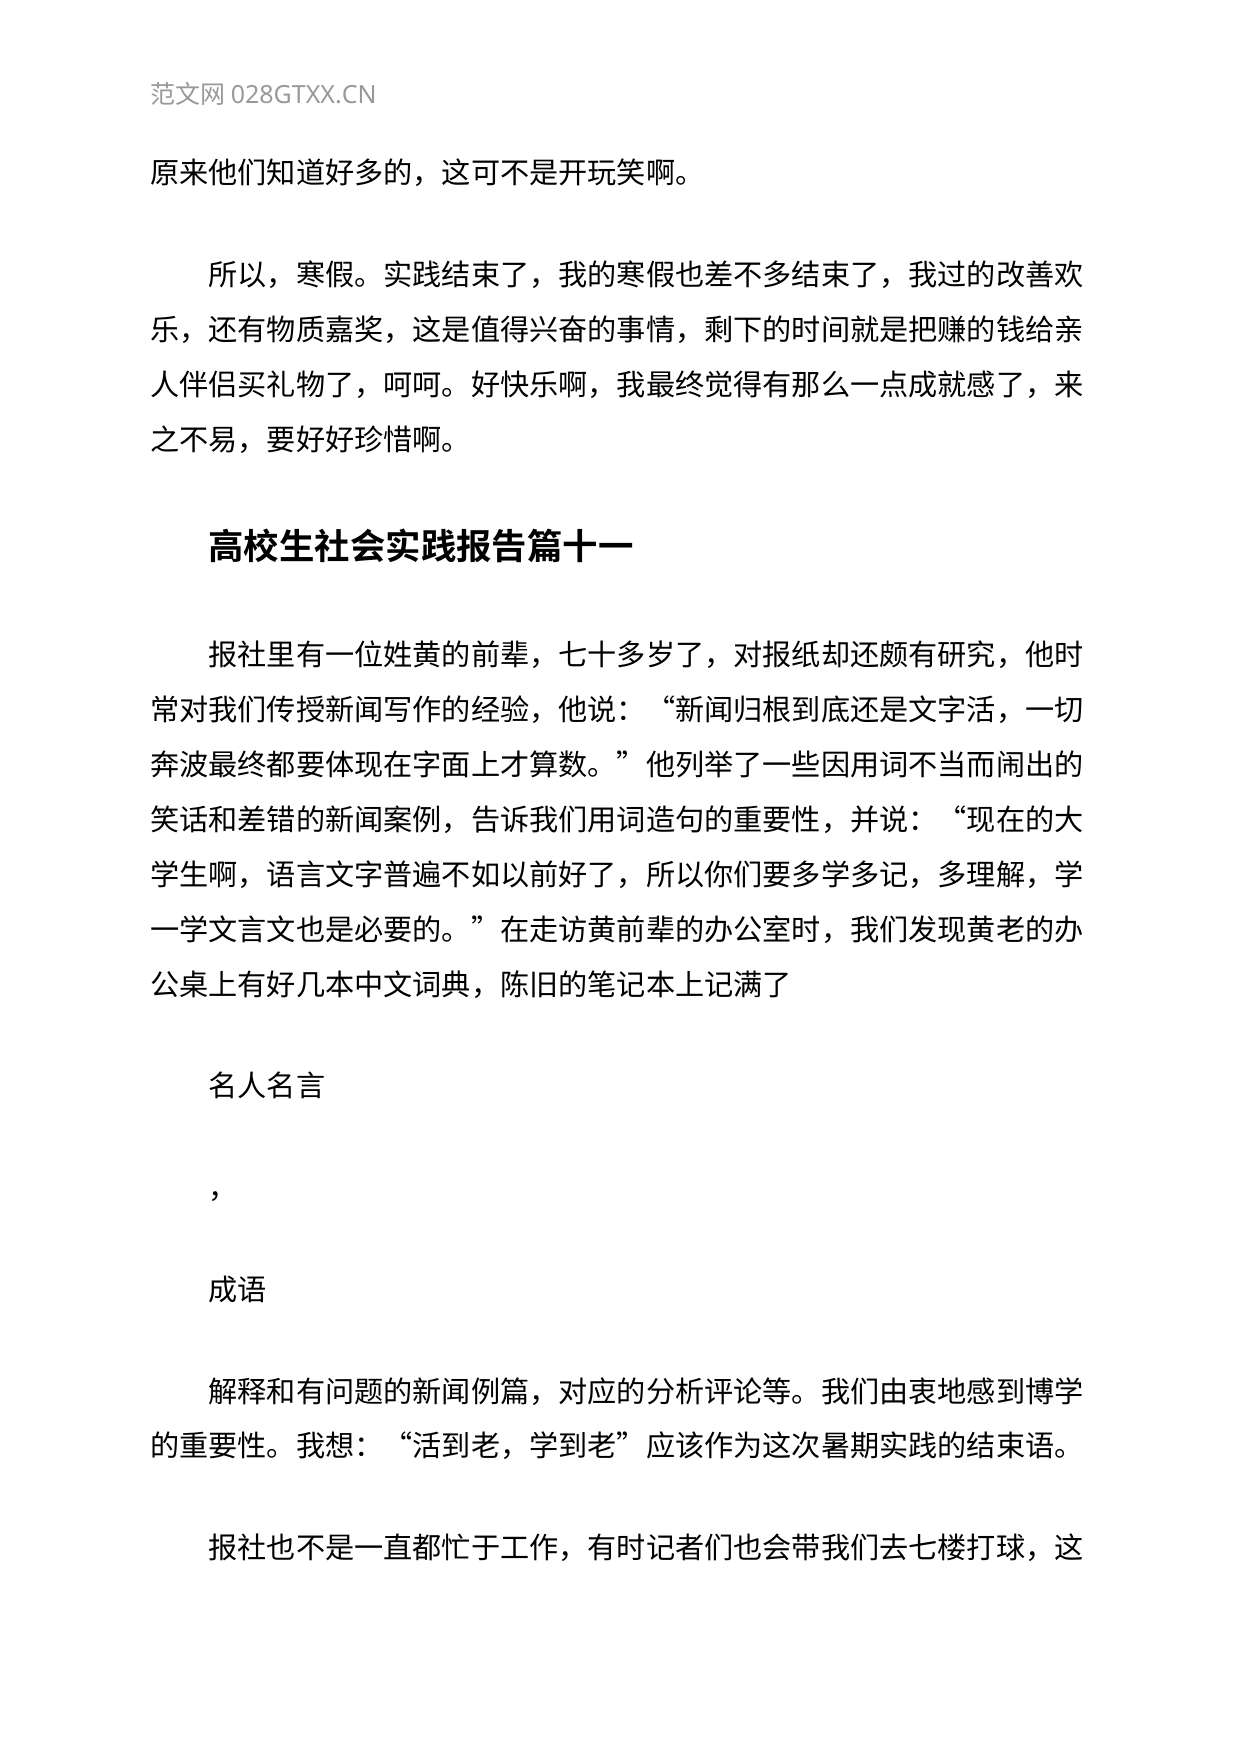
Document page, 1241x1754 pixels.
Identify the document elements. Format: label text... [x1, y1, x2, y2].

text 所以，寒假。实践结束了，我的寒假也差不多结束了，我过的改善欢乐，还有物质嘉奖，这是值得兴奋的事情，剩下的时间就是把赚的钱给亲人伴侣买礼物了，呵呵。好快乐啊，我最终觉得有那么一点成就感了，来之不易，要好好珍惜啊。 [150, 252, 1090, 459]
text 成语 [150, 1266, 1090, 1309]
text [150, 1525, 1090, 1567]
text 高校生社会实践报告篇十一 [150, 518, 1090, 569]
text ， [150, 1164, 1090, 1207]
text 报社里有一位姓黄的前辈，七十多岁了，对报纸却还颇有研究，他时常对我们传授新闻写作的经验，他说：“新闻归根到底还是文字活，一切奔波最终都要体现在字面上才算数。”他列举了一些因用词不当而闹出的笑话和差错的新闻案例，告诉我们用词造句的重要性，并说：“现在的大学生啊，语言文字普遍不如以前好了，所以你们要多学多记，多理解，学一学文言文也是必要的。”在走访黄前辈的办公室时，我们发现黄老的办公桌上有好几本中文词典，陈旧的笔记本上记满了 [150, 632, 1090, 1003]
text 名人名言 [150, 1063, 1090, 1105]
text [150, 150, 1090, 192]
text 解释和有问题的新闻例篇，对应的分析评论等。我们由衷地感到博学的重要性。我想：“活到老，学到老”应该作为这次暑期实践的结束语。 [150, 1368, 1090, 1465]
